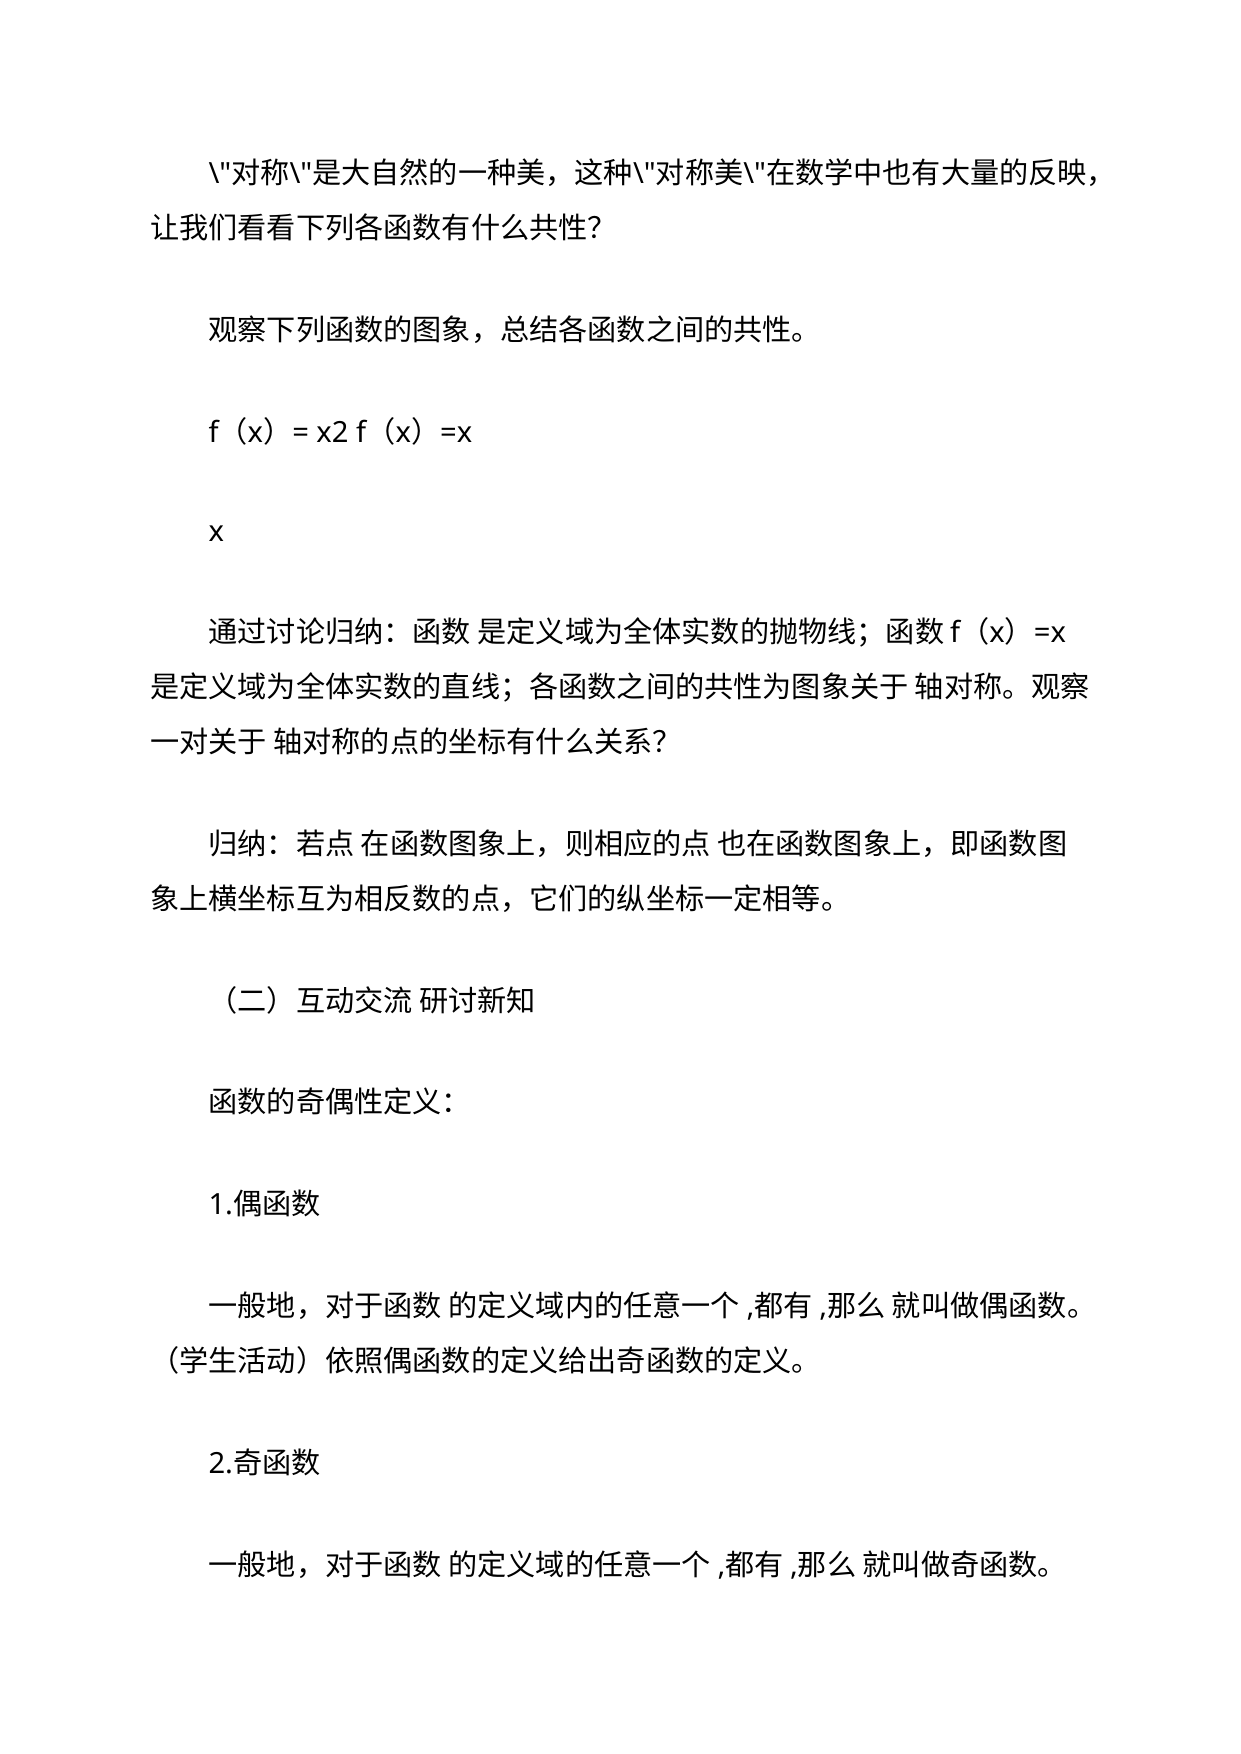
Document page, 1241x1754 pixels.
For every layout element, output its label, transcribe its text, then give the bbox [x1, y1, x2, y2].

text （二）互动交流 研讨新知 [150, 977, 1090, 1019]
text 一般地，对于函数 的定义域内的任意一个 ,都有 ,那么 就叫做偶函数。（学生活动）依照偶函数的定义给出奇函数的定义。 [150, 1283, 1090, 1380]
text 2.奇函数 [150, 1439, 1090, 1482]
text 通过讨论归纳：函数 是定义域为全体实数的抛物线；函数f（x）=x是定义域为全体实数的直线；各函数之间的共性为图象关于 轴对称。观察一对关于 轴对称的点的坐标有什么关系？ [150, 609, 1090, 761]
text x [150, 511, 1090, 550]
text 观察下列函数的图象，总结各函数之间的共性。 [150, 307, 1090, 349]
text 一般地，对于函数 的定义域的任意一个 ,都有 ,那么 就叫做奇函数。 [150, 1542, 1090, 1584]
text 函数的奇偶性定义： [150, 1079, 1090, 1121]
text f（x）= x2 f（x）=x [150, 408, 1090, 451]
text 归纳：若点 在函数图象上，则相应的点 也在函数图象上，即函数图象上横坐标互为相反数的点，它们的纵坐标一定相等。 [150, 821, 1090, 918]
text \"对称\"是大自然的一种美，这种\"对称美\"在数学中也有大量的反映，让我们看看下列各函数有什么共性？ [150, 150, 1090, 247]
text 1.偶函数 [150, 1181, 1090, 1223]
